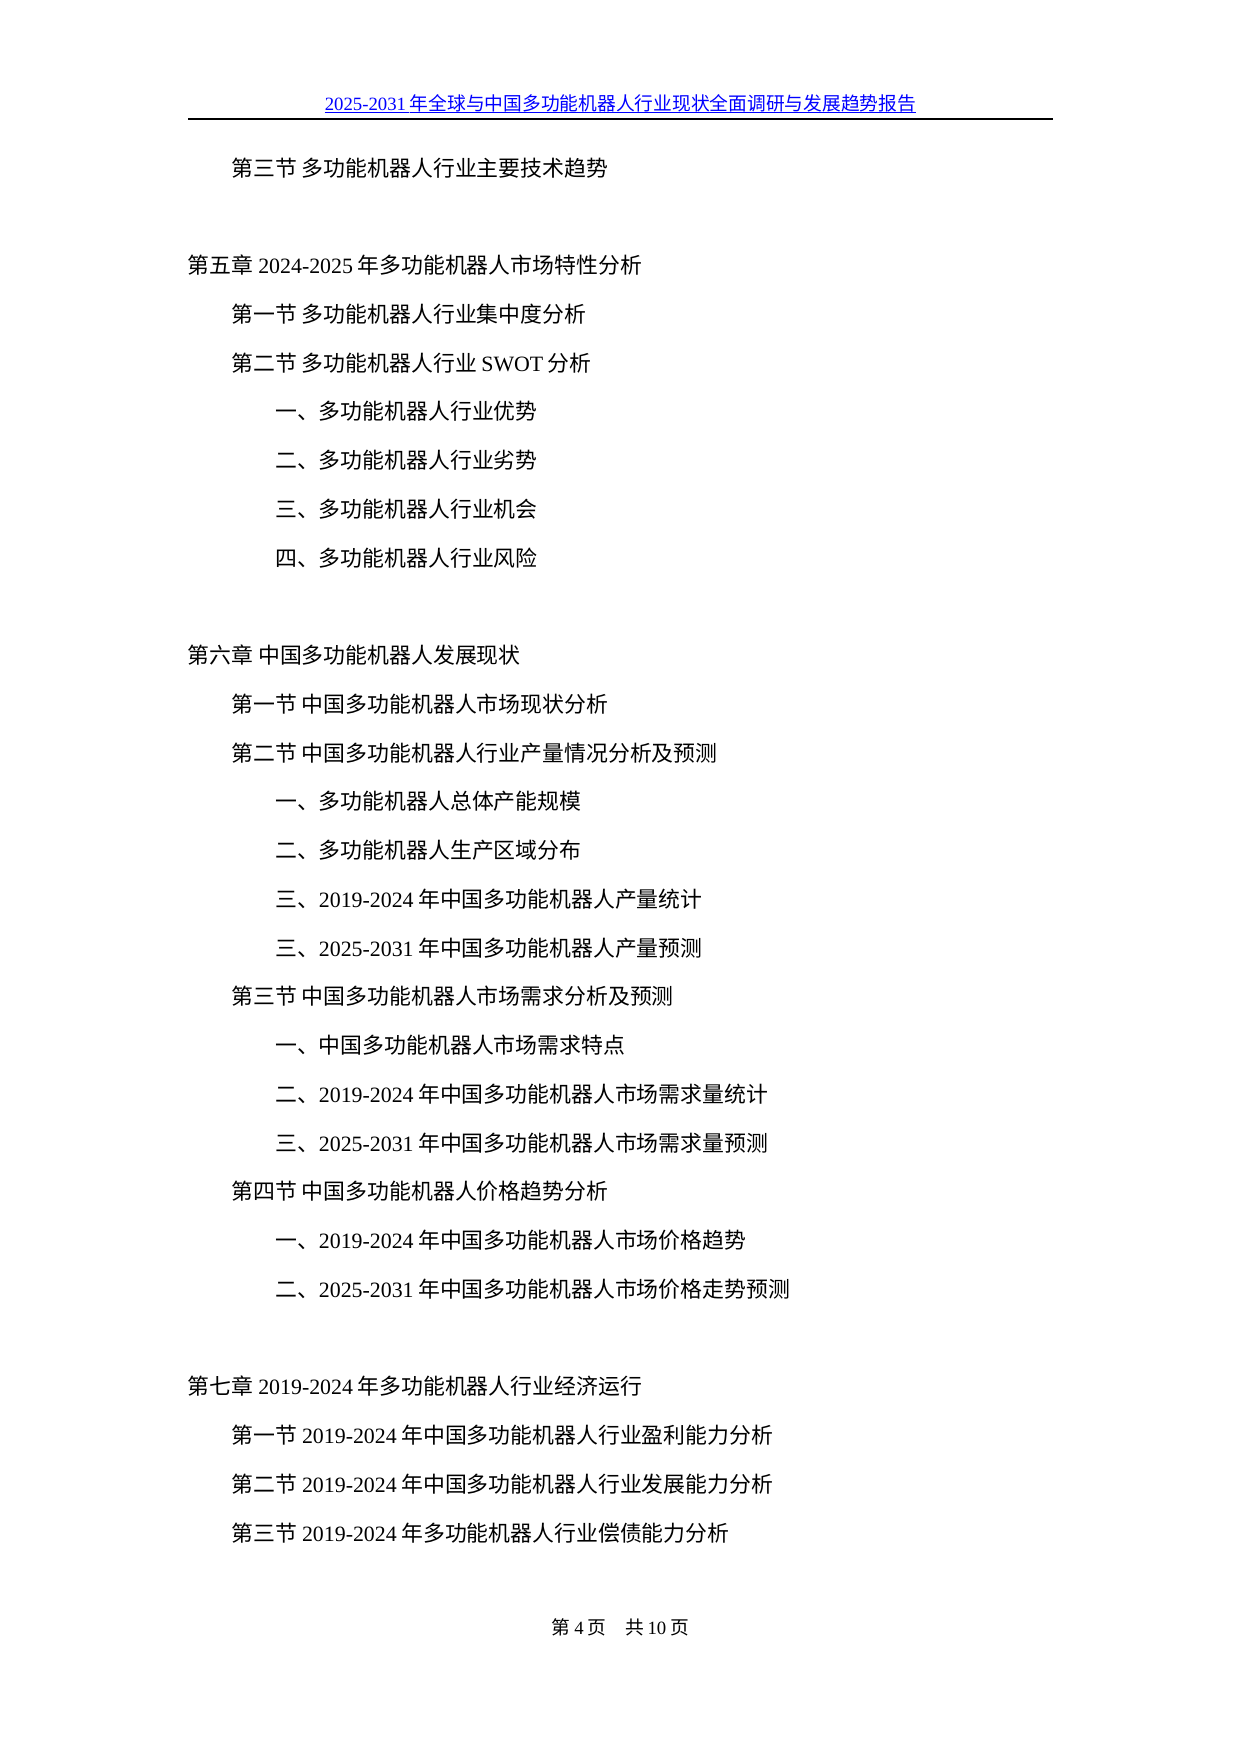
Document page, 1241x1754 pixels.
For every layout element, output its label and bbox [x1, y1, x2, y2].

text [187, 150, 1053, 1548]
